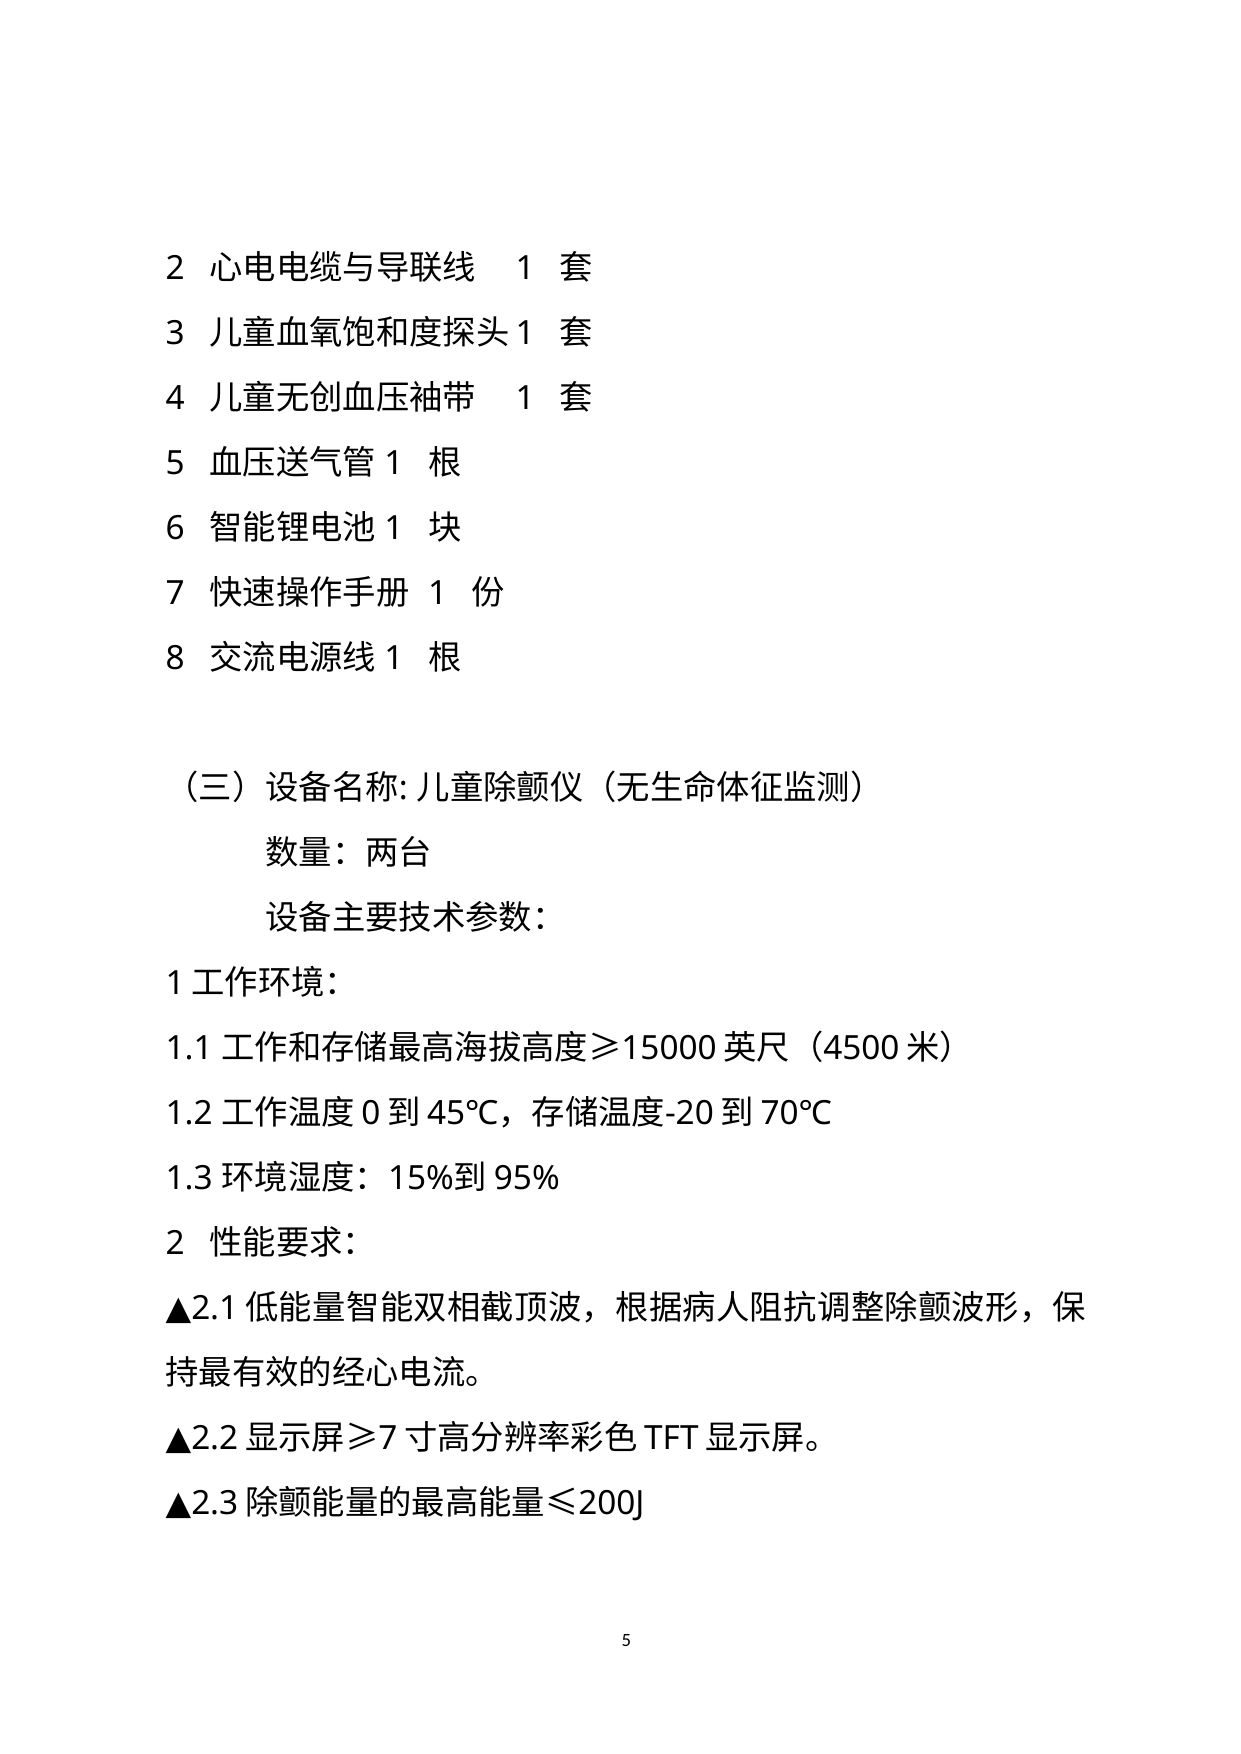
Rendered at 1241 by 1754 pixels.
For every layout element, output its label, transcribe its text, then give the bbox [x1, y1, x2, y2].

text 1.3 环境湿度：15%到95% [165, 1143, 1087, 1208]
text 6 智能锂电池 1 块 [165, 493, 1087, 558]
text ▲2.3除颤能量的最高能量≤200J [165, 1468, 1087, 1533]
text 3 儿童血氧饱和度探头 1 套 [165, 298, 1087, 363]
text 1工作环境： [165, 948, 1087, 1013]
text 1.2 工作温度0到45℃，存储温度-20到70℃ [165, 1078, 1087, 1143]
text 2 心电电缆与导联线 1 套 [165, 233, 1087, 298]
text 设备主要技术参数： [165, 883, 1087, 948]
text 数量：两台 [165, 818, 1087, 883]
text 5 血压送气管 1 根 [165, 428, 1087, 493]
text 8 交流电源线 1 根 [165, 623, 1087, 688]
text 1.1 工作和存储最高海拔高度≥15000英尺（4500米） [165, 1013, 1087, 1078]
text （三）设备名称: 儿童除颤仪（无生命体征监测） [165, 753, 1087, 818]
text 7 快速操作手册 1 份 [165, 558, 1087, 623]
text ▲2.2显示屏≥7寸高分辨率彩色TFT显示屏。 [165, 1403, 1087, 1468]
text 4 儿童无创血压袖带 1 套 [165, 363, 1087, 428]
text 2 性能要求： [165, 1208, 1087, 1273]
text ▲2.1低能量智能双相截顶波，根据病人阻抗调整除颤波形，保持最有效的经心电流。 [165, 1273, 1087, 1403]
